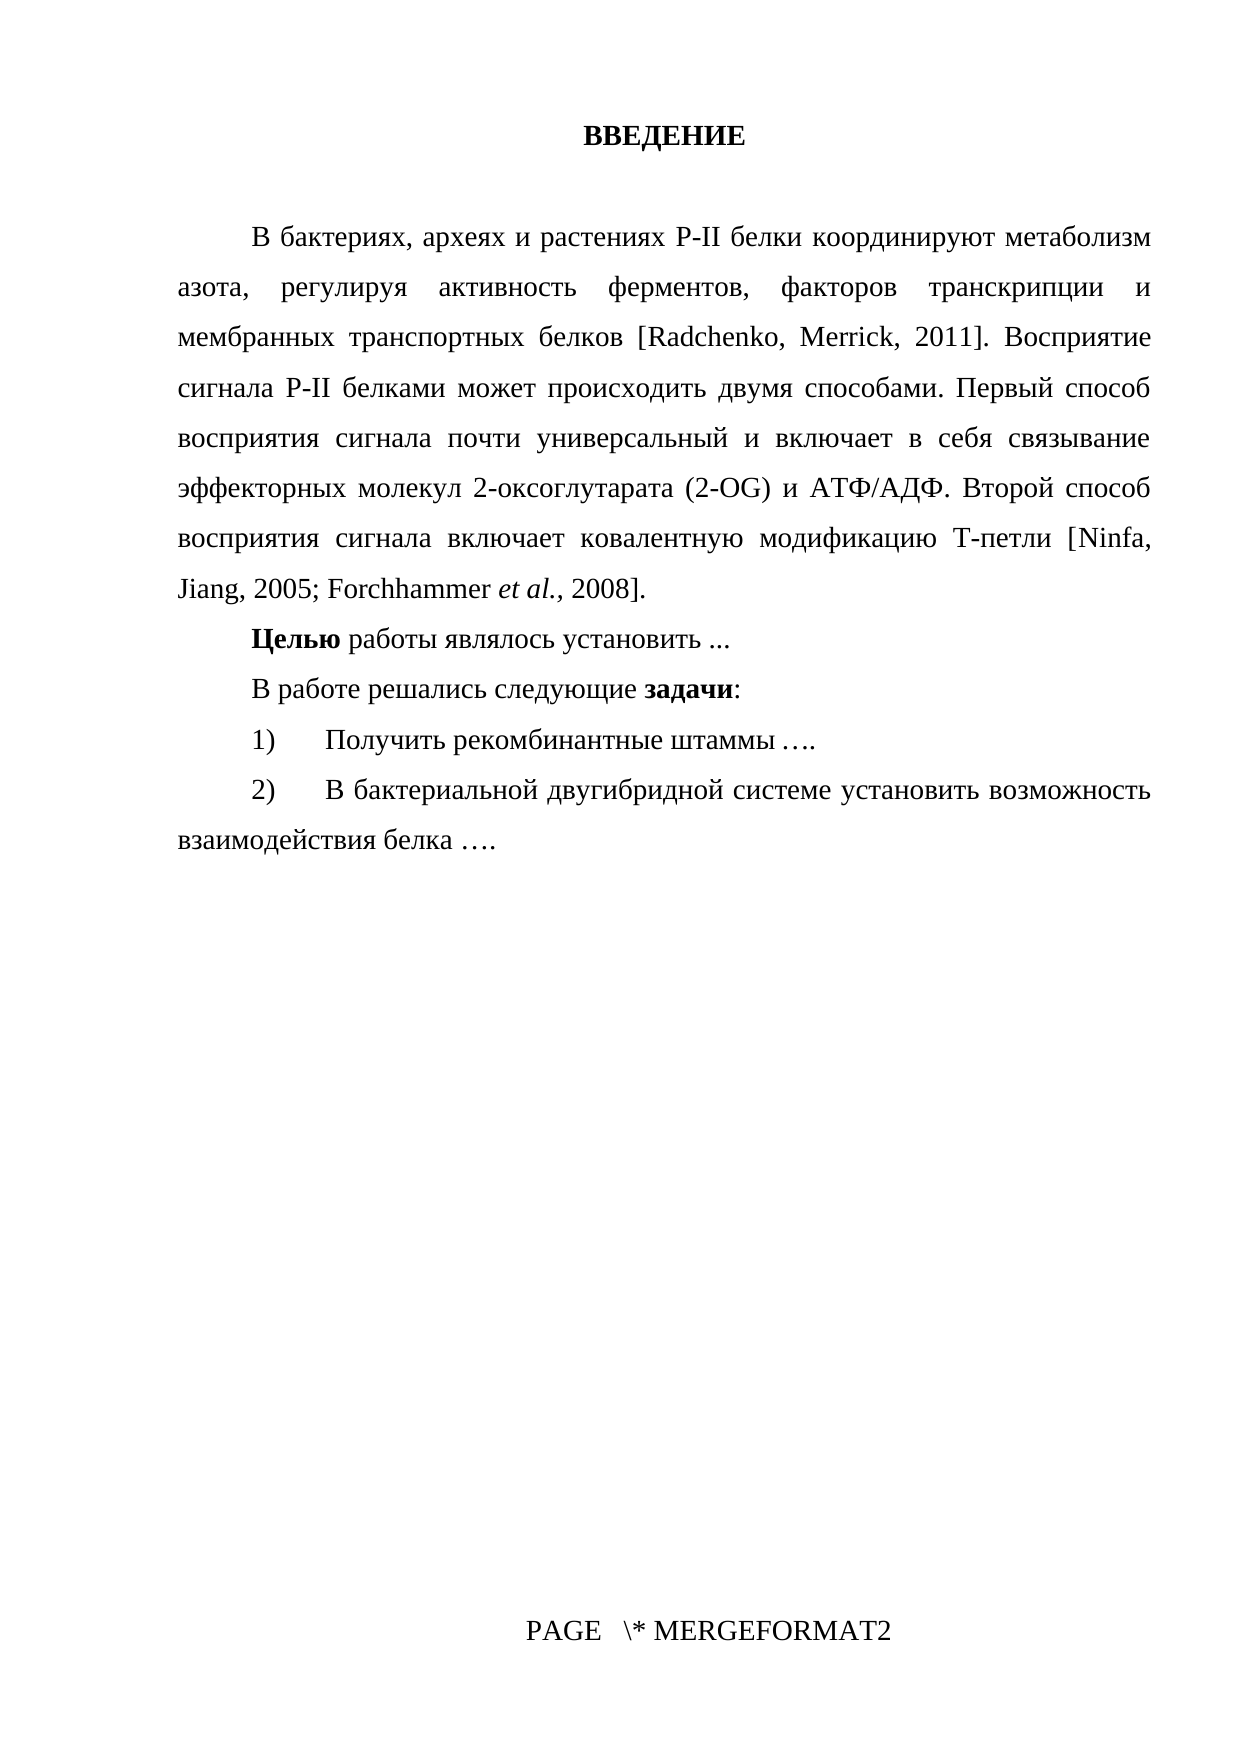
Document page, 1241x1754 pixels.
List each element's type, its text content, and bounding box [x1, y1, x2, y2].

subtitle ВВЕДЕНИЕ [177, 118, 1152, 152]
list В бактериальной двугибридной системе установить возможность взаимодействия белка …. [177, 772, 1152, 856]
text Целью работы являлось установить ... [177, 621, 1152, 655]
text В работе решались следующие задачи: [177, 672, 1152, 705]
list Получить рекомбинантные штаммы …. [177, 722, 1152, 755]
text В бактериях, археях и растениях P-II белки координируют метаболизм азота, регулируя активность ферментов, факторов транскрипции и мембранных транспортных белков [Radchenko, Merrick, 2011]. Восприятие сигнала P-II белками может происходить двумя способами. Первый способ восприятия сигнала почти универсальный и включает в себя связывание эффекторных молекул 2-оксоглутарата (2-OG) и АТФ/АДФ. Второй способ восприятия сигнала включает ковалентную модификацию Т-петли [Ninfa, Jiang, 2005; Forchhammer et al., 2008]. [177, 219, 1152, 604]
